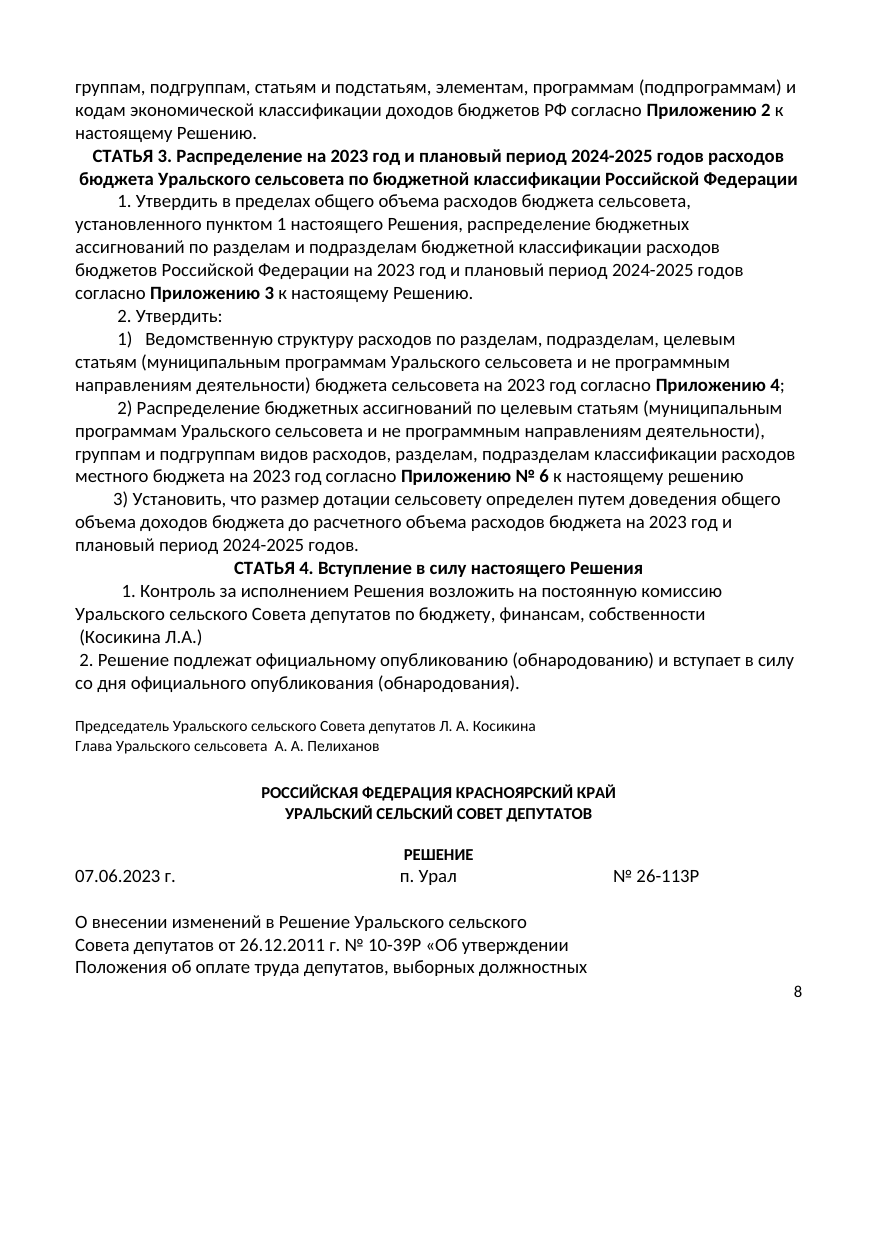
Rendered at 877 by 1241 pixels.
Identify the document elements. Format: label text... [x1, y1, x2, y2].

text СТАТЬЯ 4. Вступление в силу настоящего Решения [75, 556, 802, 579]
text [75, 75, 802, 144]
text 1) Ведомственную структуру расходов по разделам, подразделам, целевым статьям (муниципальным программам Уральского сельсовета и не программным направлениям деятельности) бюджета сельсовета на 2023 год согласно Приложению 4; [75, 327, 802, 396]
text 3) Установить, что размер дотации сельсовету определен путем доведения общего объема доходов бюджета до расчетного объема расходов бюджета на 2023 год и плановый период 2024-2025 годов. [75, 487, 802, 556]
text РЕШЕНИЕ [75, 844, 802, 864]
text РОССИЙСКАЯ ФЕДЕРАЦИЯ КРАСНОЯРСКИЙ КРАЙ [75, 783, 802, 803]
text 2. Утвердить: [75, 304, 802, 327]
text 1. Утвердить в пределах общего объема расходов бюджета сельсовета, установленного пунктом 1 настоящего Решения, распределение бюджетных ассигнований по разделам и подразделам бюджетной классификации расходов бюджетов Российской Федерации на 2023 год и плановый период 2024-2025 годов согласно Приложению 3 к настоящему Решению. [75, 189, 802, 304]
text 07.06.2023 г. п. Урал № 26-113Р [75, 864, 802, 887]
text (Косикина Л.А.) [75, 625, 802, 648]
text О внесении изменений в Решение Уральского сельского [75, 910, 763, 933]
text 1. Контроль за исполнением Решения возложить на постоянную комиссию Уральского сельского Совета депутатов по бюджету, финансам, собственности [75, 579, 802, 625]
text Председатель Уральского сельского Совета депутатов Л. А. Косикина [75, 717, 802, 736]
text Положения об оплате труда депутатов, выборных должностных [75, 956, 763, 979]
text 2) Распределение бюджетных ассигнований по целевым статьям (муниципальным программам Уральского сельсовета и не программным направлениям деятельности), группам и подгруппам видов расходов, разделам, подразделам классификации расходов местного бюджета на 2023 год согласно Приложению № 6 к настоящему решению [75, 396, 802, 487]
text УРАЛЬСКИЙ СЕЛЬСКИЙ СОВЕТ ДЕПУТАТОВ [75, 803, 802, 823]
text СТАТЬЯ 3. Распределение на 2023 год и плановый период 2024-2025 годов расходов бюджета Уральского сельсовета по бюджетной классификации Российской Федерации [75, 144, 802, 189]
text Глава Уральского сельсовета А. А. Пелиханов [75, 736, 802, 755]
text 2. Решение подлежат официальному опубликованию (обнародованию) и вступает в силу со дня официального опубликования (обнародования). [75, 648, 802, 694]
text Совета депутатов от 26.12.2011 г. № 10-39Р «Об утверждении [75, 933, 763, 956]
